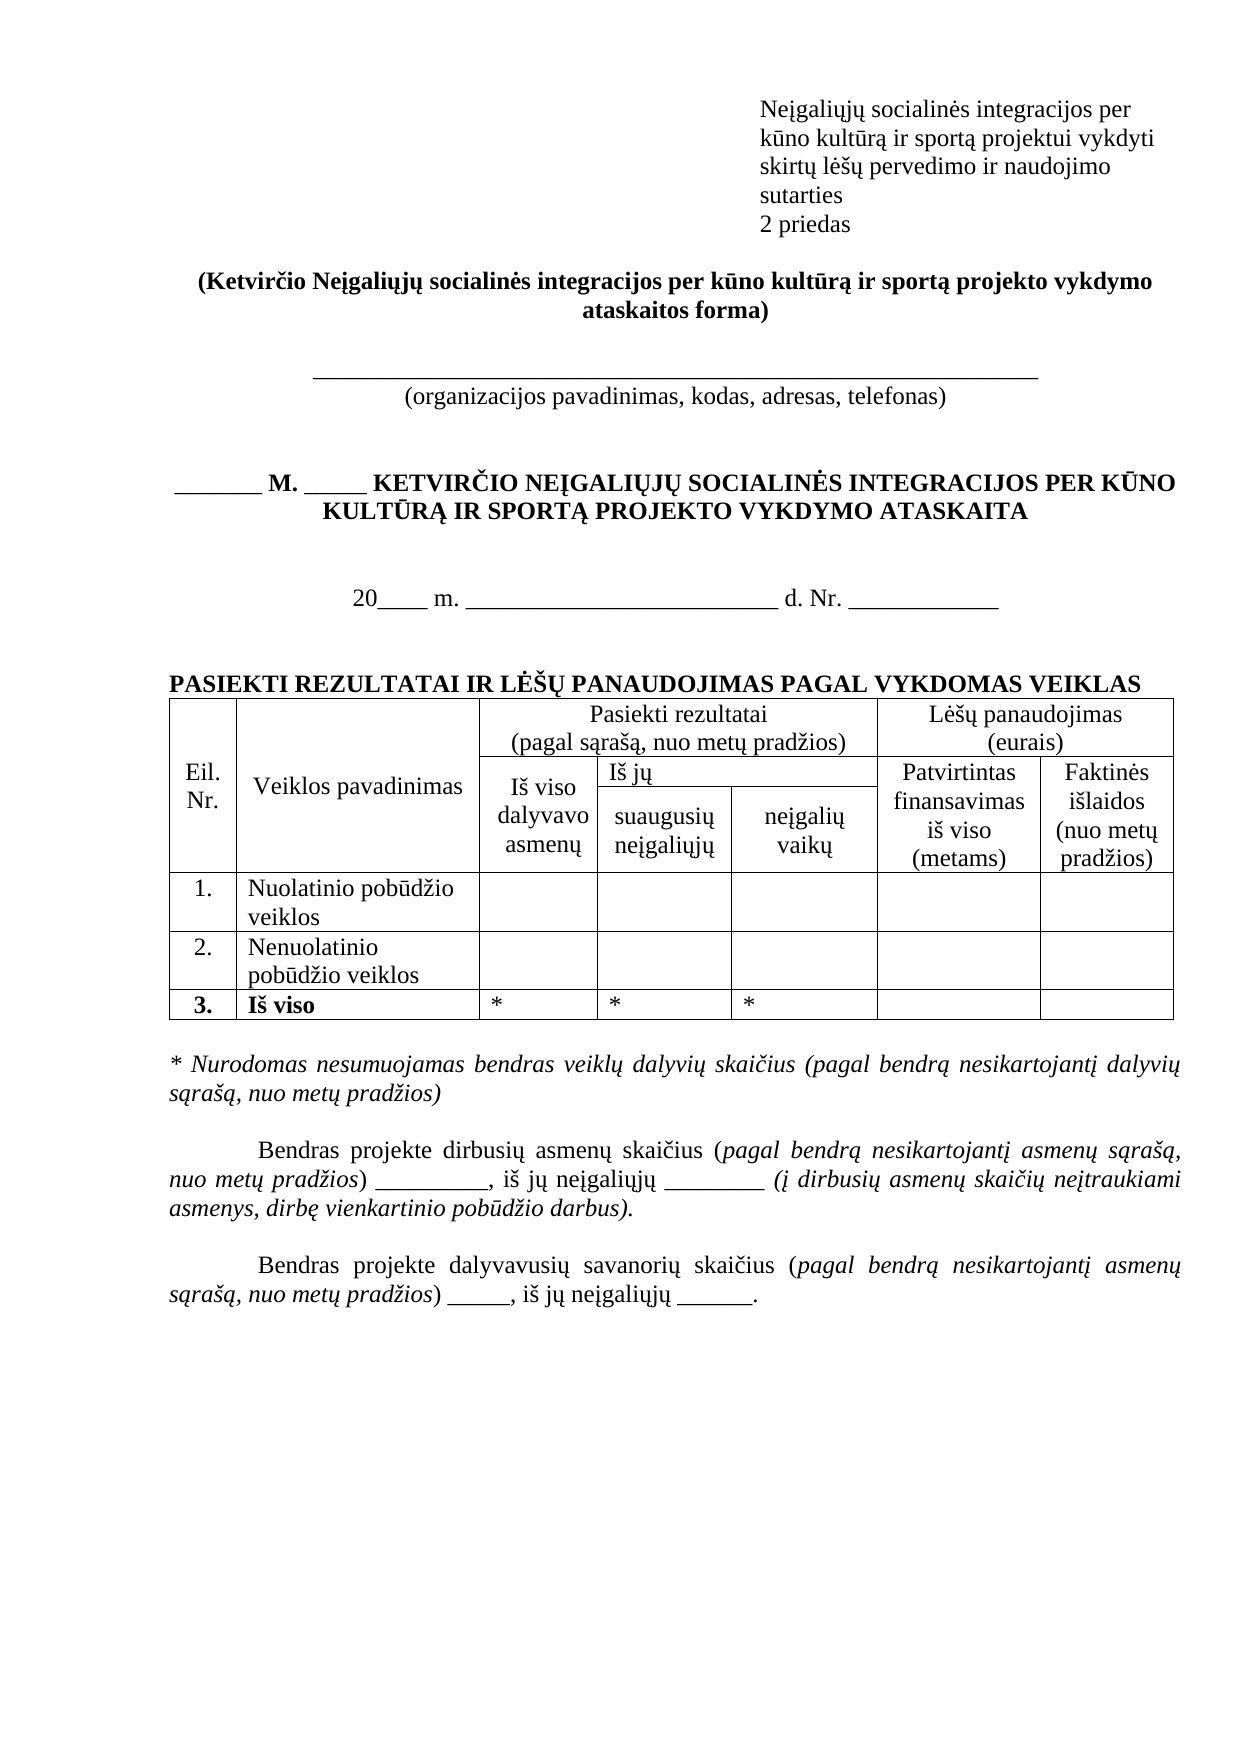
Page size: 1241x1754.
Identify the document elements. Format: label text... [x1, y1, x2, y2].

table_cell 1. [170, 873, 236, 931]
table_cell 3. [170, 990, 236, 1019]
text * Nurodomas nesumuojamas bendras veiklų dalyvių skaičius (pagal bendrą nesikartojantį dalyvių sąrašą, nuo metų pradžios) [169, 1049, 1182, 1106]
table_cell [1041, 873, 1173, 931]
table_cell suaugusių neįgaliųjų [598, 787, 731, 872]
table_cell [1041, 990, 1173, 1019]
text skirtų lėšų pervedimo ir naudojimo sutarties [759, 151, 1182, 209]
table_cell [878, 990, 1040, 1019]
table_cell [878, 873, 1040, 931]
table_cell [732, 873, 877, 931]
table_cell [598, 873, 731, 931]
table_header Pasiekti rezultatai (pagal sąrašą, nuo metų pradžios) [480, 699, 877, 756]
text kūno kultūrą ir sportą projektui vykdyti [759, 123, 1182, 151]
text Neįgaliųjų socialinės integracijos per [759, 94, 1182, 123]
table_cell * [598, 990, 731, 1019]
text 2 priedas [759, 209, 1182, 238]
table_cell Iš jų [598, 757, 877, 786]
text (Ketvirčio Neįgaliųjų socialinės integracijos per kūno kultūrą ir sportą projekto vykdymo ataskaitos forma) [169, 266, 1182, 324]
text Bendras projekte dirbusių asmenų skaičius (pagal bendrą nesikartojantį asmenų sąrašą, nuo metų pradžios) _________, iš jų neįgaliųjų ________ (į dirbusių asmenų skaičių neįtraukiami asmenys, dirbę vienkartinio pobūdžio darbus). [169, 1135, 1182, 1221]
text _______ M. _____ KETVIRČIO NEĮGALIŲJŲ SOCIALINĖS INTEGRACIJOS PER KŪNO KULTŪRĄ IR SPORTĄ PROJEKTO VYKDYMO ATASKAITA [169, 468, 1182, 525]
table_cell neįgalių vaikų [732, 787, 877, 872]
table_cell Nenuolatinio pobūdžio veiklos [237, 932, 479, 989]
table_cell Patvirtintas finansavimas iš viso (metams) [878, 757, 1040, 872]
table_cell Nuolatinio pobūdžio veiklos [237, 873, 479, 931]
table_cell [1041, 932, 1173, 989]
table_cell Iš viso dalyvavo asmenų [480, 757, 597, 872]
table_header Lėšų panaudojimas (eurais) [878, 699, 1173, 756]
table_cell [480, 873, 597, 931]
table_header Eil.Nr. [170, 699, 236, 872]
table_header Veiklos pavadinimas [237, 699, 479, 872]
table_cell Iš viso [237, 990, 479, 1019]
text PASIEKTI REZULTATAI IR LĖŠŲ PANAUDOJIMAS PAGAL VYKDOMAS VEIKLAS [169, 669, 1182, 698]
table_cell * [480, 990, 597, 1019]
text 20____ m. _________________________ d. Nr. ____________ [169, 583, 1182, 611]
table_cell [878, 932, 1040, 989]
text Bendras projekte dalyvavusių savanorių skaičius (pagal bendrą nesikartojantį asmenų sąrašą, nuo metų pradžios) _____, iš jų neįgaliųjų ______. [169, 1250, 1182, 1308]
table_cell [598, 932, 731, 989]
text (organizacijos pavadinimas, kodas, adresas, telefonas) [169, 381, 1182, 410]
table_cell Faktinės išlaidos (nuo metų pradžios) [1041, 757, 1173, 872]
table_cell 2. [170, 932, 236, 989]
table_cell [480, 932, 597, 989]
table_cell * [732, 990, 877, 1019]
table_cell [732, 932, 877, 989]
text __________________________________________________________ [169, 353, 1182, 381]
